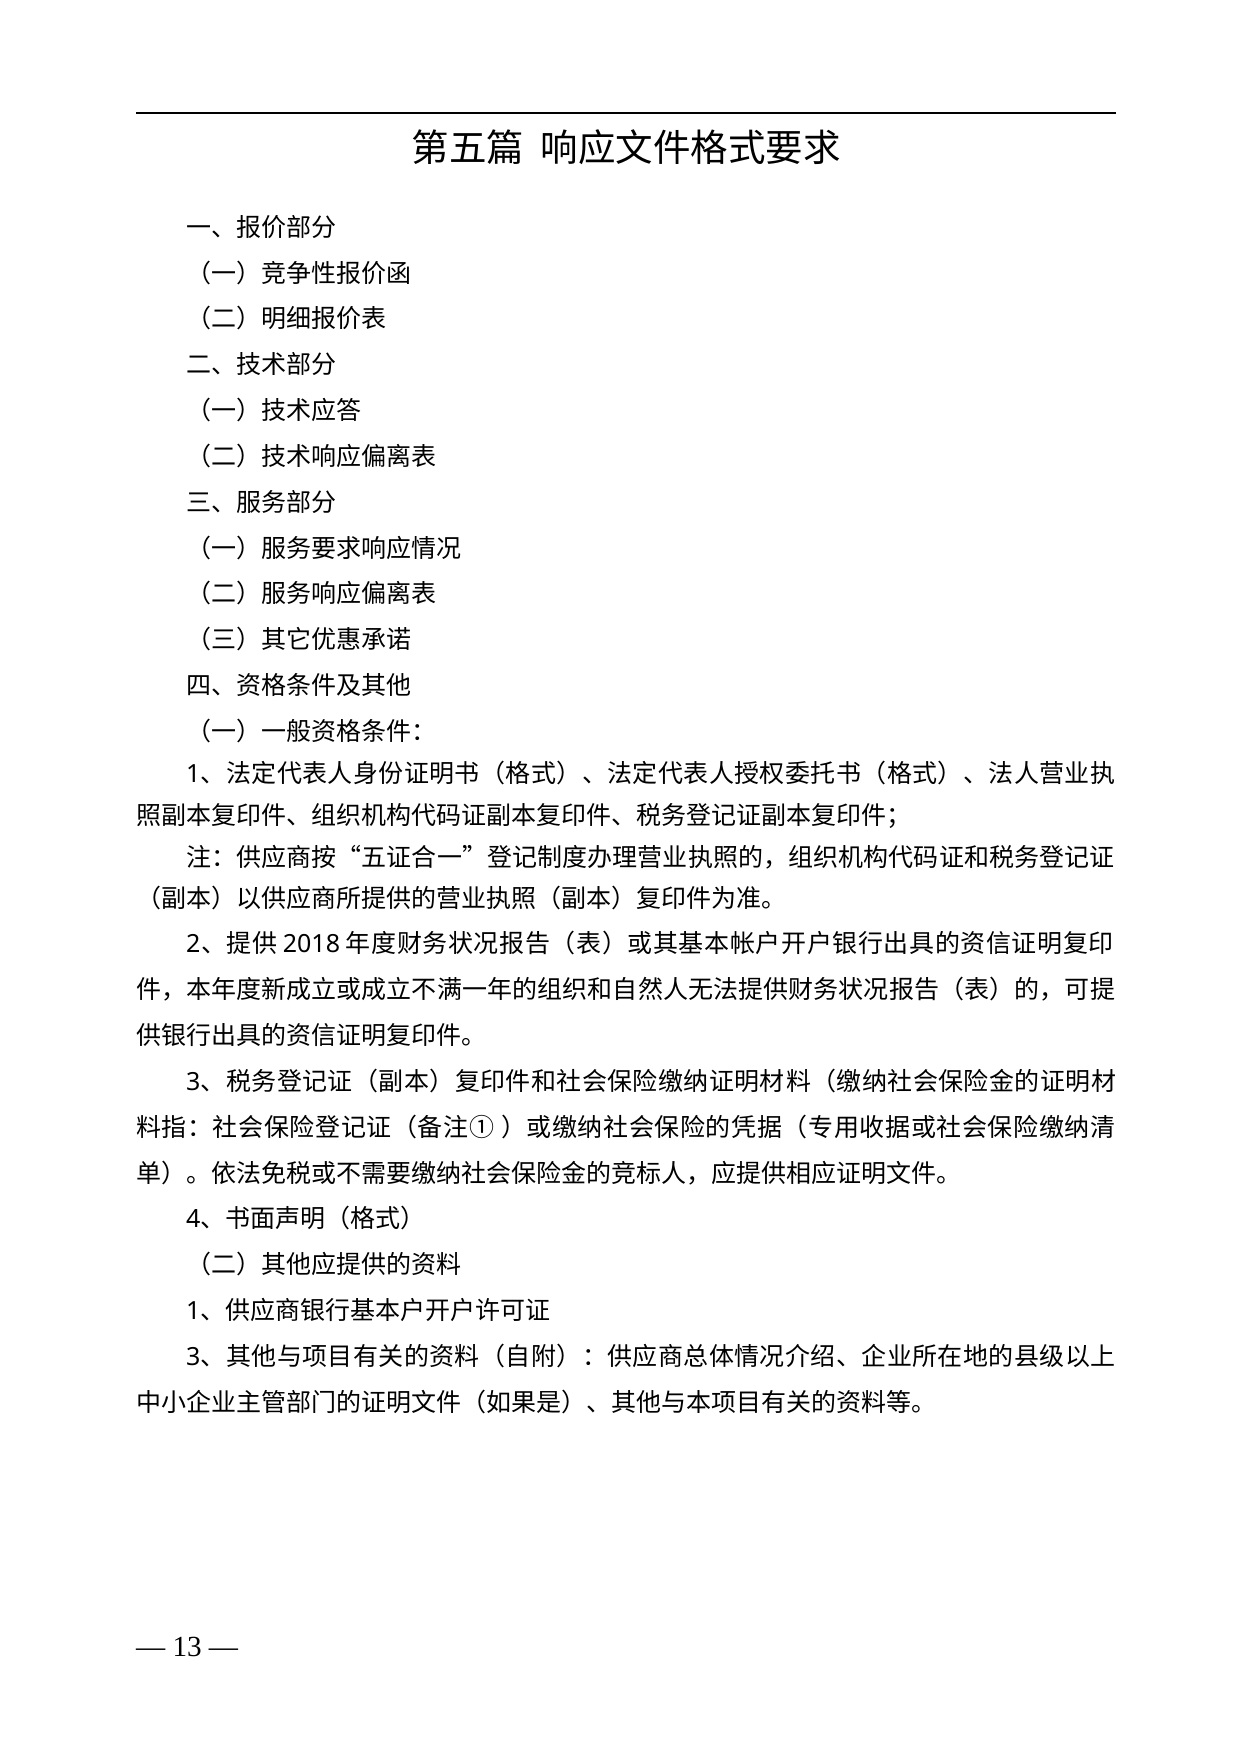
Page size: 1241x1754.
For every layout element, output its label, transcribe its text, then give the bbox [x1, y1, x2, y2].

text （二）服务响应偏离表 [136, 566, 1116, 612]
text 三、服务部分 [136, 474, 1116, 520]
text （一）竞争性报价函 [136, 245, 1116, 291]
text （三）其它优惠承诺 [136, 612, 1116, 658]
text 3、其他与项目有关的资料（自附）：供应商总体情况介绍、企业所在地的县级以上中小企业主管部门的证明文件（如果是）、其他与本项目有关的资料等。 [136, 1329, 1116, 1420]
text 二、技术部分 [136, 337, 1116, 383]
text （二）技术响应偏离表 [136, 429, 1116, 474]
text （二）明细报价表 [136, 291, 1116, 337]
text （一）技术应答 [136, 383, 1116, 429]
text 四、资格条件及其他 [136, 658, 1116, 704]
text 注：供应商按“五证合一”登记制度办理营业执照的，组织机构代码证和税务登记证（副本）以供应商所提供的营业执照（副本）复印件为准。 [136, 833, 1116, 916]
text 4、书面声明（格式） [136, 1191, 1116, 1237]
text 3、税务登记证（副本）复印件和社会保险缴纳证明材料（缴纳社会保险金的证明材料指：社会保险登记证（备注① ）或缴纳社会保险的凭据（专用收据或社会保险缴纳清单）。依法免税或不需要缴纳社会保险金的竞标人，应提供相应证明文件。 [136, 1054, 1116, 1191]
subtitle 第五篇 响应文件格式要求 [136, 118, 1116, 172]
text 一、报价部分 [136, 199, 1116, 245]
text （二）其他应提供的资料 [136, 1237, 1116, 1283]
text 1、法定代表人身份证明书（格式）、法定代表人授权委托书（格式）、法人营业执照副本复印件、组织机构代码证副本复印件、税务登记证副本复印件； [136, 749, 1116, 833]
text （一）服务要求响应情况 [136, 520, 1116, 566]
text 2、提供2018年度财务状况报告（表）或其基本帐户开户银行出具的资信证明复印件，本年度新成立或成立不满一年的组织和自然人无法提供财务状况报告（表）的，可提供银行出具的资信证明复印件。 [136, 916, 1116, 1054]
text （一）一般资格条件： [136, 704, 1116, 749]
text 1、供应商银行基本户开户许可证 [136, 1283, 1116, 1329]
